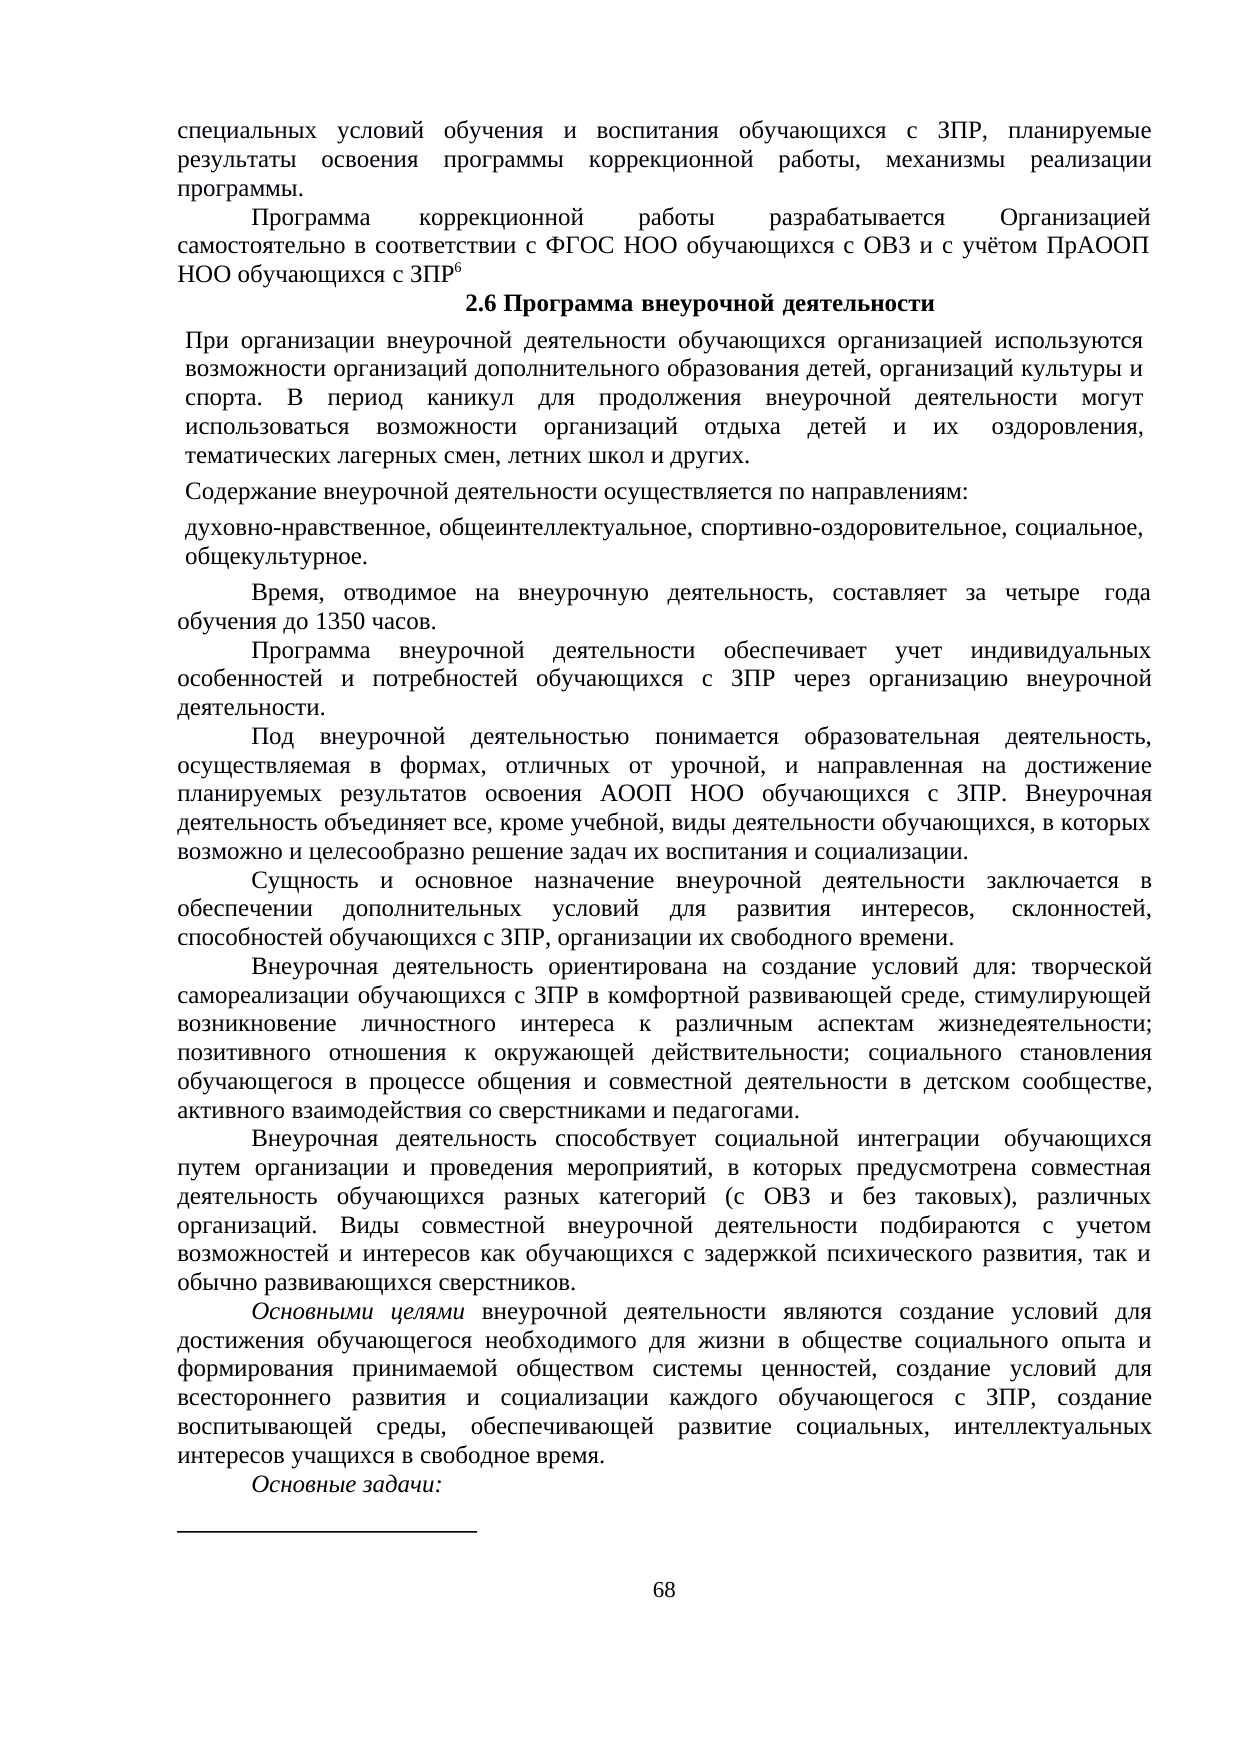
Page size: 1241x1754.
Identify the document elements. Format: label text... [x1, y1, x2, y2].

text Внеурочная деятельность ориентирована на создание условий для: творческой самореализации обучающихся с ЗПР в комфортной развивающей среде, стимулирующей возникновение личностного интереса к различным аспектам жизнедеятельности; позитивного отношения к окружающей действительности; социального становления обучающегося в процессе общения и совместной деятельности в детском сообществе, активного взаимодействия со сверстниками и педагогами. [177, 951, 1153, 1123]
subtitle Программа внеурочной деятельности [465, 288, 1207, 317]
text Сущность и основное назначение внеурочной деятельности заключается в обеспечении дополнительных условий для развития интересов, склонностей, способностей обучающихся с ЗПР, организации их свободного времени. [177, 865, 1152, 951]
text Основные задачи: [251, 1469, 1207, 1497]
text Содержание внеурочной деятельности осуществляется по направлениям: [185, 476, 1207, 505]
text духовно-нравственное, общеинтеллектуальное, спортивно-оздоровительное, социальное, общекультурное. [185, 513, 1144, 569]
text Под внеурочной деятельностью понимается образовательная деятельность, осуществляемая в формах, отличных от урочной, и направленная на достижение планируемых результатов освоения АООП НОО обучающихся с ЗПР. Внеурочная деятельность объединяет все, кроме учебной, виды деятельности обучающихся, в которых возможно и целесообразно решение задач их воспитания и социализации. [177, 721, 1152, 865]
text Программа коррекционной работы разрабатывается Организацией самостоятельно в соответствии с ФГОС НОО обучающихся с ОВЗ и с учётом ПрАООП НОО обучающихся с ЗПР6 [177, 202, 1151, 288]
text специальных условий обучения и воспитания обучающихся с ЗПР, планируемые результаты освоения программы коррекционной работы, механизмы реализации программы. [177, 115, 1152, 201]
text Внеурочная деятельность способствует социальной интеграции обучающихся путем организации и проведения мероприятий, в которых предусмотрена совместная деятельность обучающихся разных категорий (с ОВЗ и без таковых), различных организаций. Виды совместной внеурочной деятельности подбираются с учетом возможностей и интересов как обучающихся с задержкой психического развития, так и обычно развивающихся сверстников. [177, 1123, 1152, 1296]
text Основными целями внеурочной деятельности являются создание условий для достижения обучающегося необходимого для жизни в обществе социального опыта и формирования принимаемой обществом системы ценностей, создание условий для всестороннего развития и социализации каждого обучающегося с ЗПР, создание воспитывающей среды, обеспечивающей развитие социальных, интеллектуальных интересов учащихся в свободное время. [177, 1296, 1152, 1468]
text Время, отводимое на внеурочную деятельность, составляет за четыре года обучения до 1350 часов. [177, 577, 1151, 635]
text При организации внеурочной деятельности обучающихся организацией используются возможности организаций дополнительного образования детей, организаций культуры и спорта. В период каникул для продолжения внеурочной деятельности могут использоваться возможности организаций отдыха детей и их оздоровления, тематических лагерных смен, летних школ и других. [185, 325, 1144, 468]
text Программа внеурочной деятельности обеспечивает учет индивидуальных особенностей и потребностей обучающихся с ЗПР через организацию внеурочной деятельности. [177, 635, 1152, 721]
